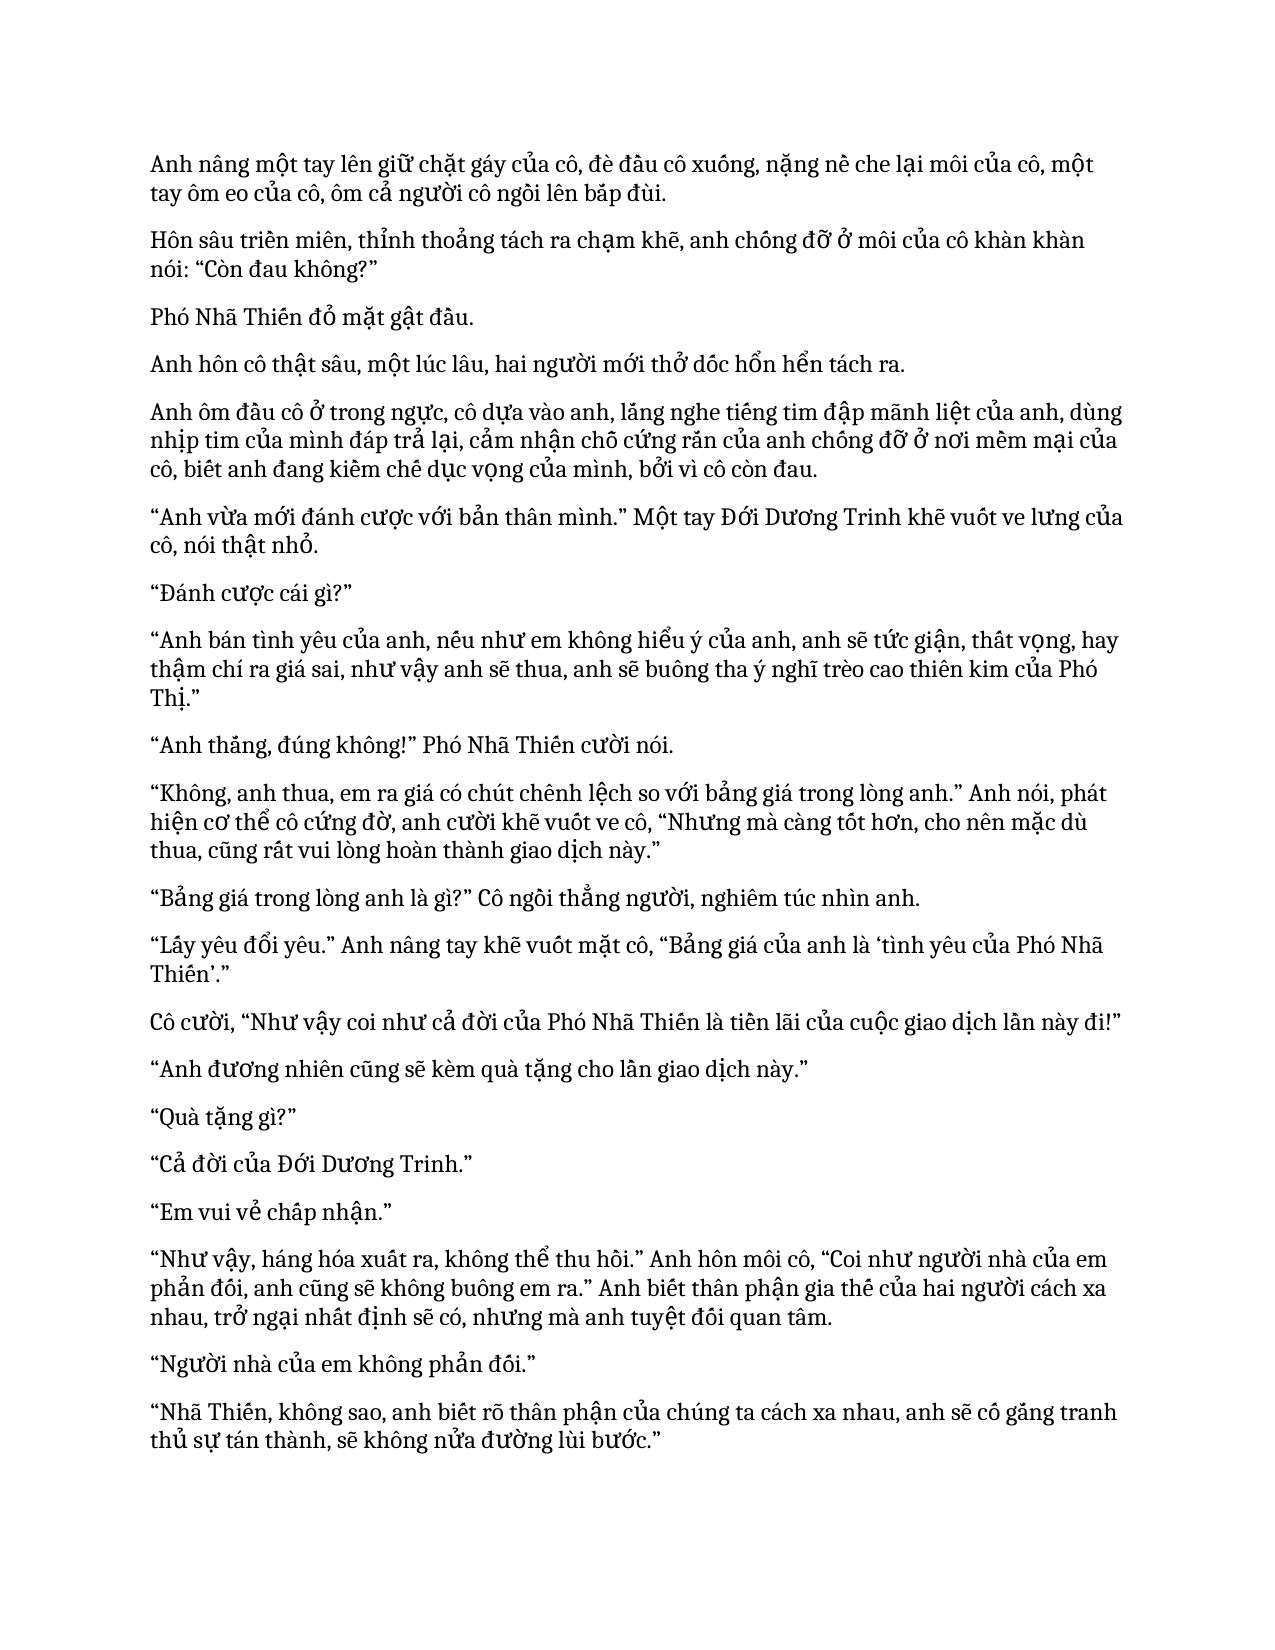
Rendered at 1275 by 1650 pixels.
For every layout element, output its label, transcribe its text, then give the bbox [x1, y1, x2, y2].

text “Nhã Thiến, không sao, anh biết rõ thân phận của chúng ta cách xa nhau, anh sẽ cố gắng tranh thủ sự tán thành, sẽ không nửa đường lùi bước.” [150, 1397, 1125, 1455]
text “Đánh cược cái gì?” [150, 579, 1125, 607]
text “Người nhà của em không phản đối.” [150, 1350, 1125, 1379]
text Hôn sâu triền miên, thỉnh thoảng tách ra chạm khẽ, anh chống đỡ ở môi của cô khàn khàn nói: “Còn đau không?” [150, 226, 1125, 284]
text “Em vui vẻ chấp nhận.” [150, 1197, 1125, 1226]
text “Anh thắng, đúng không!” Phó Nhã Thiến cười nói. [150, 731, 1125, 760]
text Phó Nhã Thiến đỏ mặt gật đầu. [150, 302, 1125, 331]
text “Anh bán tình yêu của anh, nếu như em không hiểu ý của anh, anh sẽ tức giận, thất vọng, hay thậm chí ra giá sai, như vậy anh sẽ thua, anh sẽ buông tha ý nghĩ trèo cao thiên kim của Phó Thị.” [150, 626, 1125, 712]
text “Cả đời của Đới Dương Trinh.” [150, 1150, 1125, 1179]
text “Lấy yêu đổi yêu.” Anh nâng tay khẽ vuốt mặt cô, “Bảng giá của anh là ‘tình yêu của Phó Nhã Thiến’.” [150, 931, 1125, 989]
text Anh nâng một tay lên giữ chặt gáy của cô, đè đầu cô xuống, nặng nề che lại môi của cô, một tay ôm eo của cô, ôm cả người cô ngồi lên bắp đùi. [150, 150, 1125, 207]
text “Không, anh thua, em ra giá có chút chênh lệch so với bảng giá trong lòng anh.” Anh nói, phát hiện cơ thể cô cứng đờ, anh cười khẽ vuốt ve cô, “Nhưng mà càng tốt hơn, cho nên mặc dù thua, cũng rất vui lòng hoàn thành giao dịch này.” [150, 779, 1125, 865]
text Anh ôm đầu cô ở trong ngực, cô dựa vào anh, lắng nghe tiếng tim đập mãnh liệt của anh, dùng nhịp tim của mình đáp trả lại, cảm nhận chỗ cứng rắn của anh chống đỡ ở nơi mềm mại của cô, biết anh đang kiềm chế dục vọng của mình, bởi vì cô còn đau. [150, 397, 1125, 484]
text “Như vậy, háng hóa xuất ra, không thể thu hồi.” Anh hôn môi cô, “Coi như người nhà của em phản đối, anh cũng sẽ không buông em ra.” Anh biết thân phận gia thế của hai người cách xa nhau, trở ngại nhất định sẽ có, nhưng mà anh tuyệt đối quan tâm. [150, 1245, 1125, 1331]
text Anh hôn cô thật sâu, một lúc lâu, hai người mới thở dốc hổn hển tách ra. [150, 350, 1125, 379]
text Cô cười, “Như vậy coi như cả đời của Phó Nhã Thiến là tiền lãi của cuộc giao dịch lần này đi!” [150, 1007, 1125, 1036]
text “Bảng giá trong lòng anh là gì?” Cô ngồi thẳng người, nghiêm túc nhìn anh. [150, 884, 1125, 912]
text “Anh đương nhiên cũng sẽ kèm quà tặng cho lần giao dịch này.” [150, 1055, 1125, 1084]
text “Anh vừa mới đánh cược với bản thân mình.” Một tay Đới Dương Trinh khẽ vuốt ve lưng của cô, nói thật nhỏ. [150, 502, 1125, 560]
text “Quà tặng gì?” [150, 1102, 1125, 1131]
